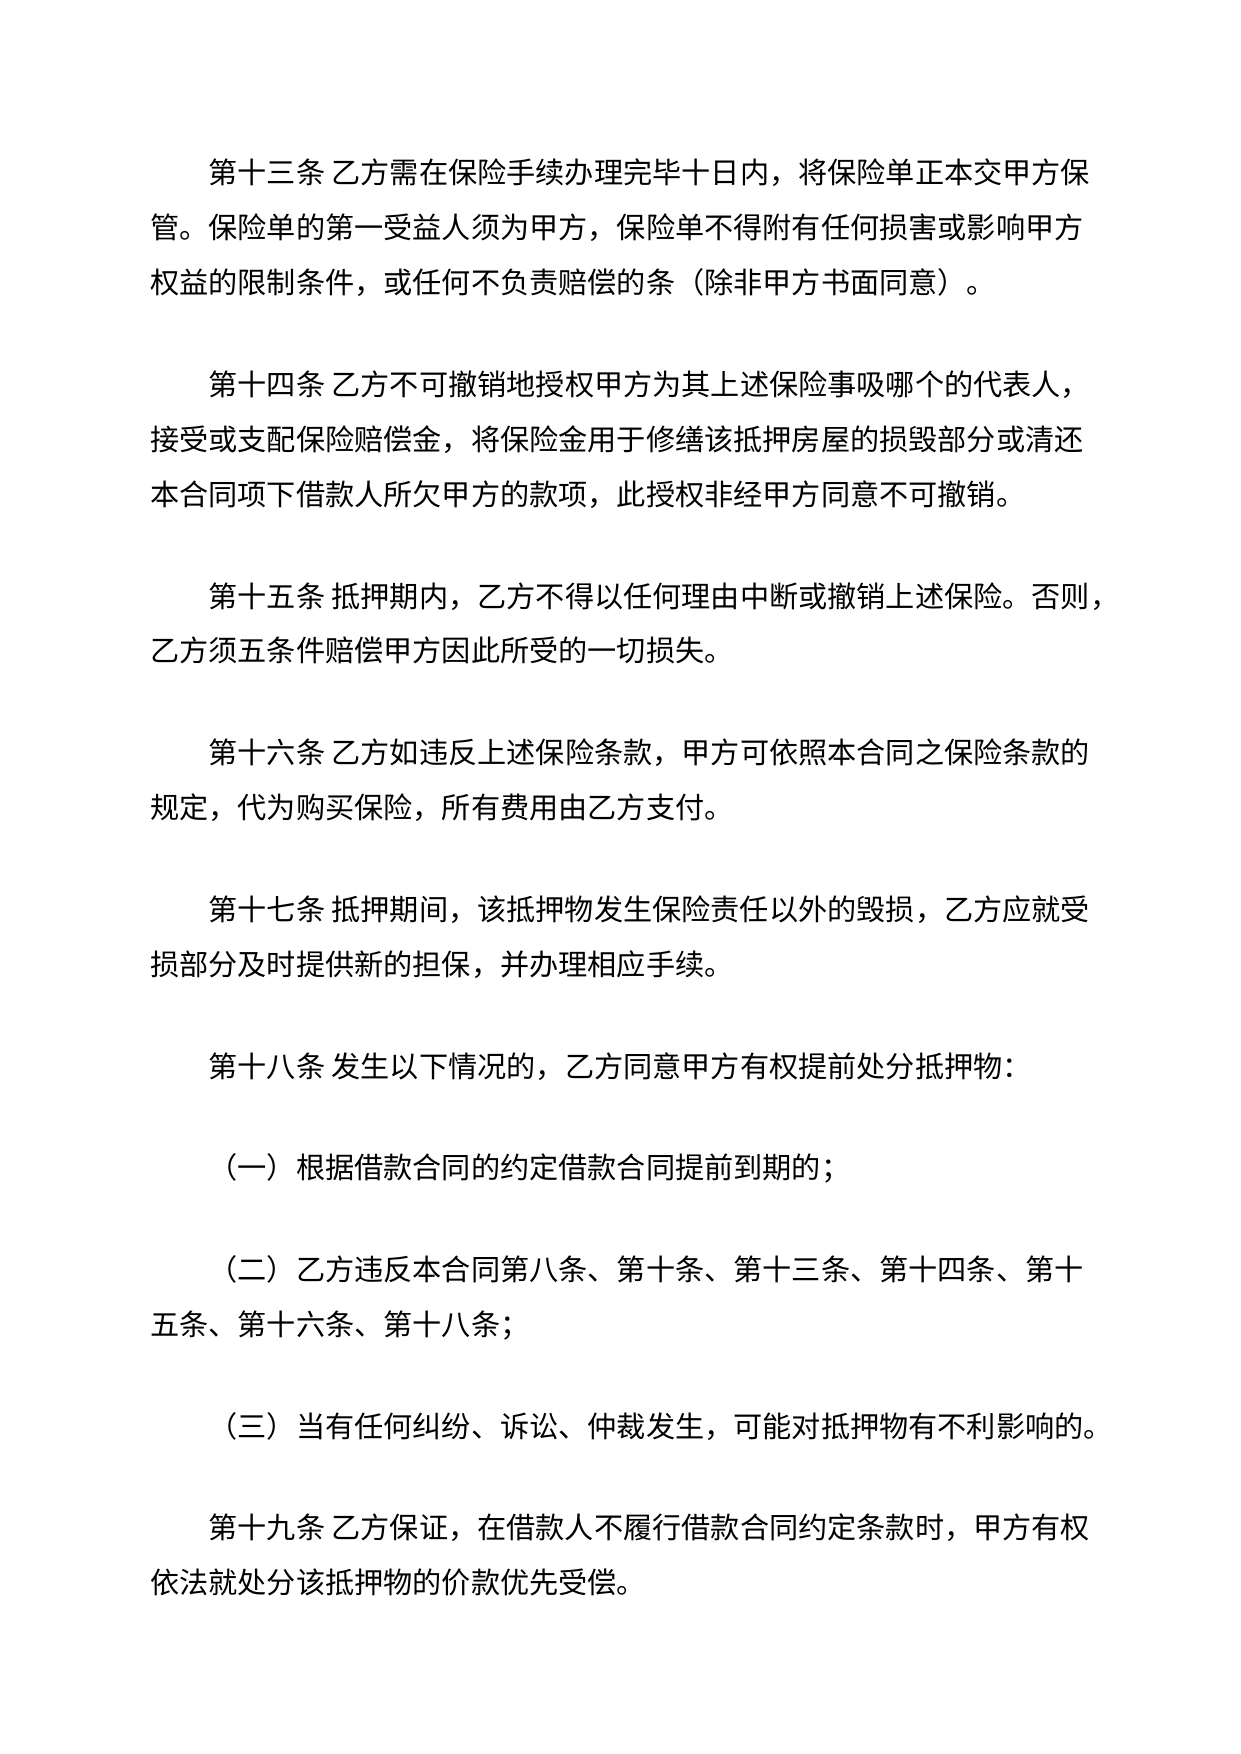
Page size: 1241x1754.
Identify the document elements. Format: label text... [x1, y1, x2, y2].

text （三）当有任何纠纷、诉讼、仲裁发生，可能对抵押物有不利影响的。 [150, 1403, 1090, 1446]
text 第十三条 乙方需在保险手续办理完毕十日内，将保险单正本交甲方保管。保险单的第一受益人须为甲方，保险单不得附有任何损害或影响甲方权益的限制条件，或任何不负责赔偿的条（除非甲方书面同意）。 [150, 150, 1090, 302]
text （一）根据借款合同的约定借款合同提前到期的； [150, 1145, 1090, 1187]
text 第十八条 发生以下情况的，乙方同意甲方有权提前处分抵押物： [150, 1043, 1090, 1085]
text 第十四条 乙方不可撤销地授权甲方为其上述保险事吸哪个的代表人，接受或支配保险赔偿金，将保险金用于修缮该抵押房屋的损毁部分或清还本合同项下借款人所欠甲方的款项，此授权非经甲方同意不可撤销。 [150, 362, 1090, 514]
text 第十七条 抵押期间，该抵押物发生保险责任以外的毁损，乙方应就受损部分及时提供新的担保，并办理相应手续。 [150, 886, 1090, 984]
text 第十六条 乙方如违反上述保险条款，甲方可依照本合同之保险条款的规定，代为购买保险，所有费用由乙方支付。 [150, 730, 1090, 827]
text 第十九条 乙方保证，在借款人不履行借款合同约定条款时，甲方有权依法就处分该抵押物的价款优先受偿。 [150, 1505, 1090, 1602]
text 第十五条 抵押期内，乙方不得以任何理由中断或撤销上述保险。否则，乙方须五条件赔偿甲方因此所受的一切损失。 [150, 573, 1090, 670]
text （二）乙方违反本合同第八条、第十条、第十三条、第十四条、第十五条、第十六条、第十八条； [150, 1247, 1090, 1344]
